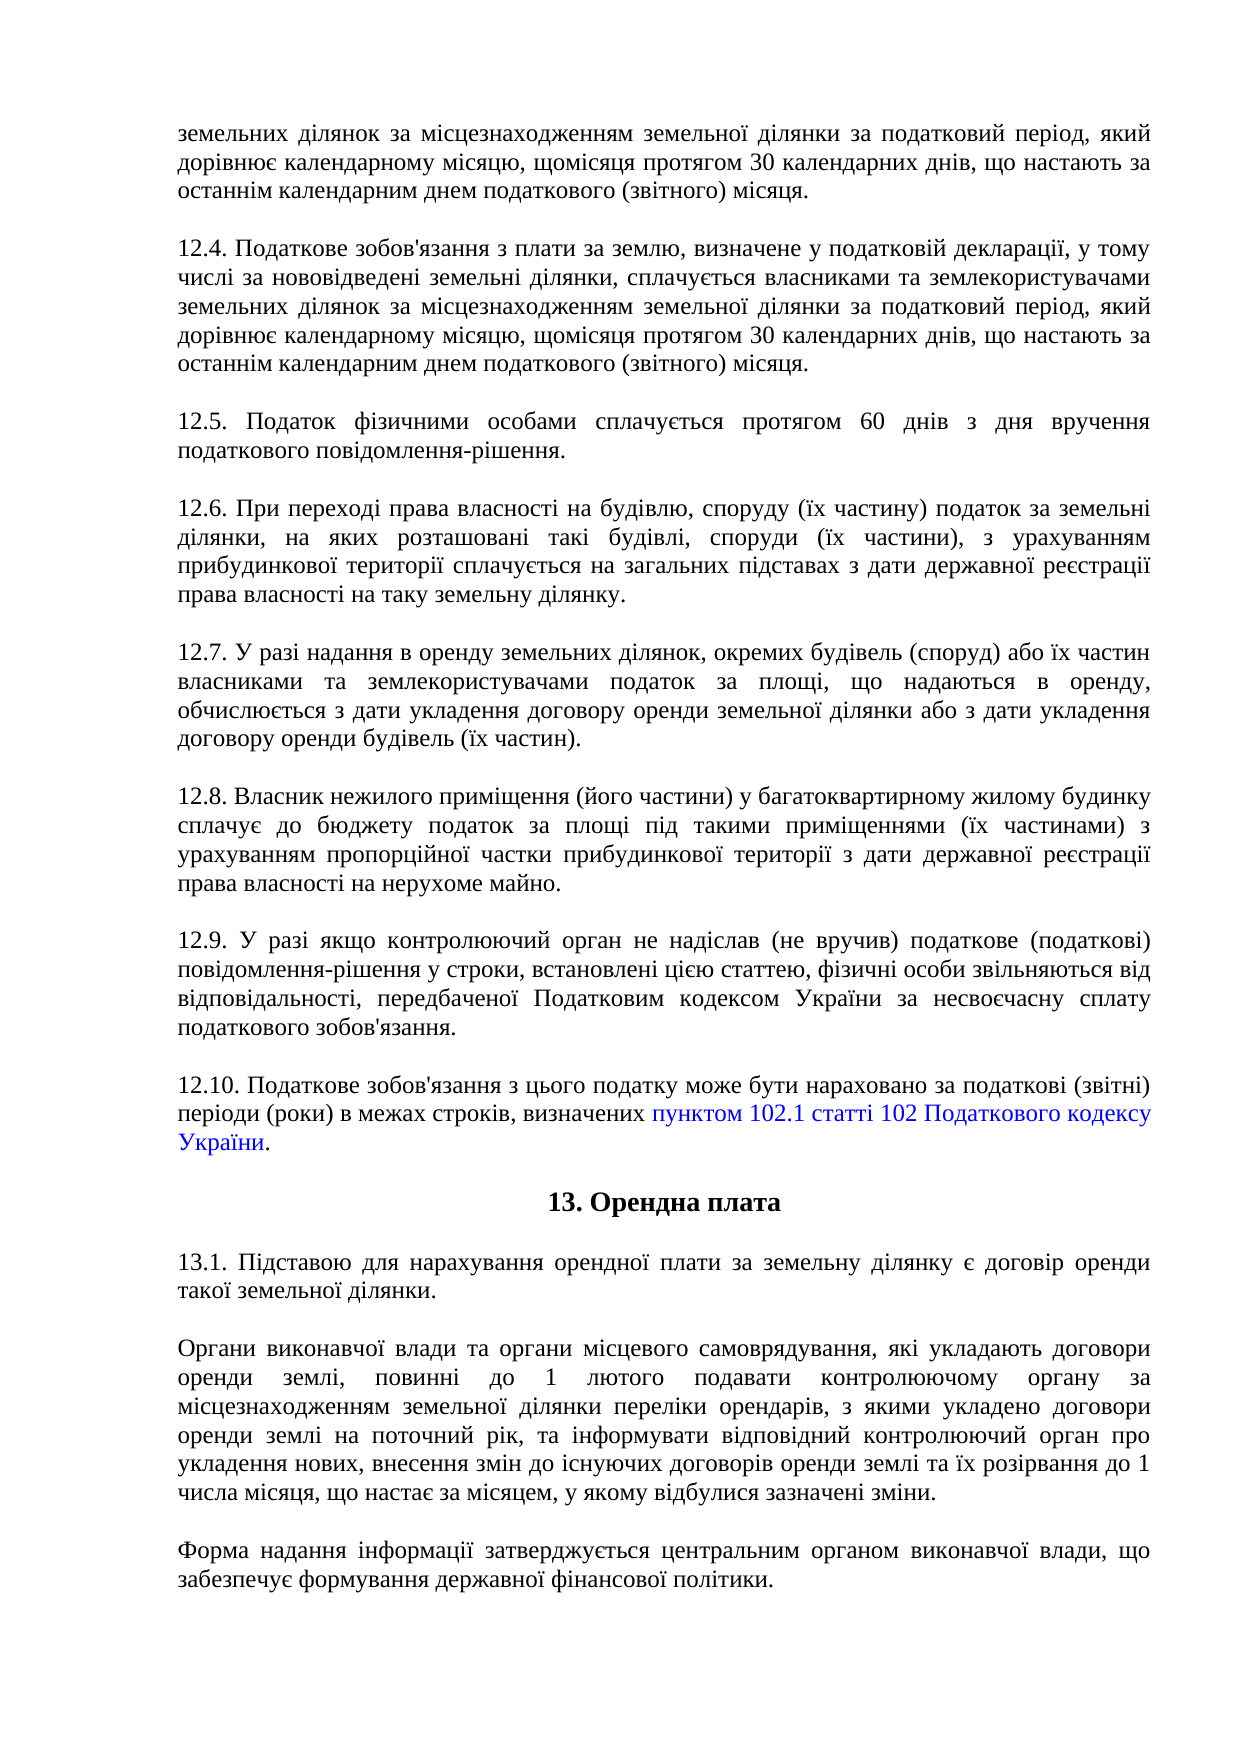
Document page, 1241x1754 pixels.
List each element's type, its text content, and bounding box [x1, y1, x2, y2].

text Органи виконавчої влади та органи місцевого самоврядування, які укладають договори оренди землі, повинні до 1 лютого подавати контролюючому органу за місцезнаходженням земельної ділянки переліки орендарів, з якими укладено договори оренди землі на поточний рік, та інформувати відповідний контролюючий орган про укладення нових, внесення змін до існуючих договорів оренди землі та їх розірвання до 1 числа місяця, що настає за місяцем, у якому відбулися зазначені зміни. [177, 1333, 1152, 1506]
text 12.6. При переході права власності на будівлю, споруду (їх частину) податок за земельні ділянки, на яких розташовані такі будівлі, споруди (їх частини), з урахуванням прибудинкової території сплачується на загальних підставах з дати державної реєстрації права власності на таку земельну ділянку. [177, 493, 1152, 608]
text 12.9. У разі якщо контролюючий орган не надіслав (не вручив) податкове (податкові) повідомлення-рішення у строки, встановлені цією статтею, фізичні особи звільняються від відповідальності, передбаченої Податковим кодексом України за несвоєчасну сплату податкового зобов'язання. [177, 926, 1152, 1041]
text 12.10. Податкове зобов'язання з цього податку може бути нараховано за податкові (звітні) періоди (роки) в межах строків, визначених пунктом 102.1 статті 102 Податкового кодексу України. [177, 1070, 1152, 1156]
text 12.8. Власник нежилого приміщення (його частини) у багатоквартирному жилому будинку сплачує до бюджету податок за площі під такими приміщеннями (їх частинами) з урахуванням пропорційної частки прибудинкової території з дати державної реєстрації права власності на нерухоме майно. [177, 781, 1152, 896]
text 12.7. У разі надання в оренду земельних ділянок, окремих будівель (споруд) або їх частин власниками та землекористувачами податок за площі, що надаються в оренду, обчислюється з дати укладення договору оренди земельної ділянки або з дати укладення договору оренди будівель (їх частин). [177, 637, 1152, 752]
text Форма надання інформації затверджується центральним органом виконавчої влади, що забезпечує формування державної фінансової політики. [177, 1535, 1152, 1593]
text 13.1. Підставою для нарахування орендної плати за земельну ділянку є договір оренди такої земельної ділянки. [177, 1247, 1152, 1304]
text 12.5. Податок фізичними особами сплачується протягом 60 днів з дня вручення податкового повідомлення-рішення. [177, 406, 1152, 464]
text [177, 118, 1152, 204]
subtitle 13. Орендна плата [177, 1185, 1152, 1218]
text 12.4. Податкове зобов'язання з плати за землю, визначене у податковій декларації, у тому числі за нововідведені земельні ділянки, сплачується власниками та землекористувачами земельних ділянок за місцезнаходженням земельної ділянки за податковий період, який дорівнює календарному місяцю, щомісяця протягом 30 календарних днів, що настають за останнім календарним днем податкового (звітного) місяця. [177, 233, 1152, 377]
